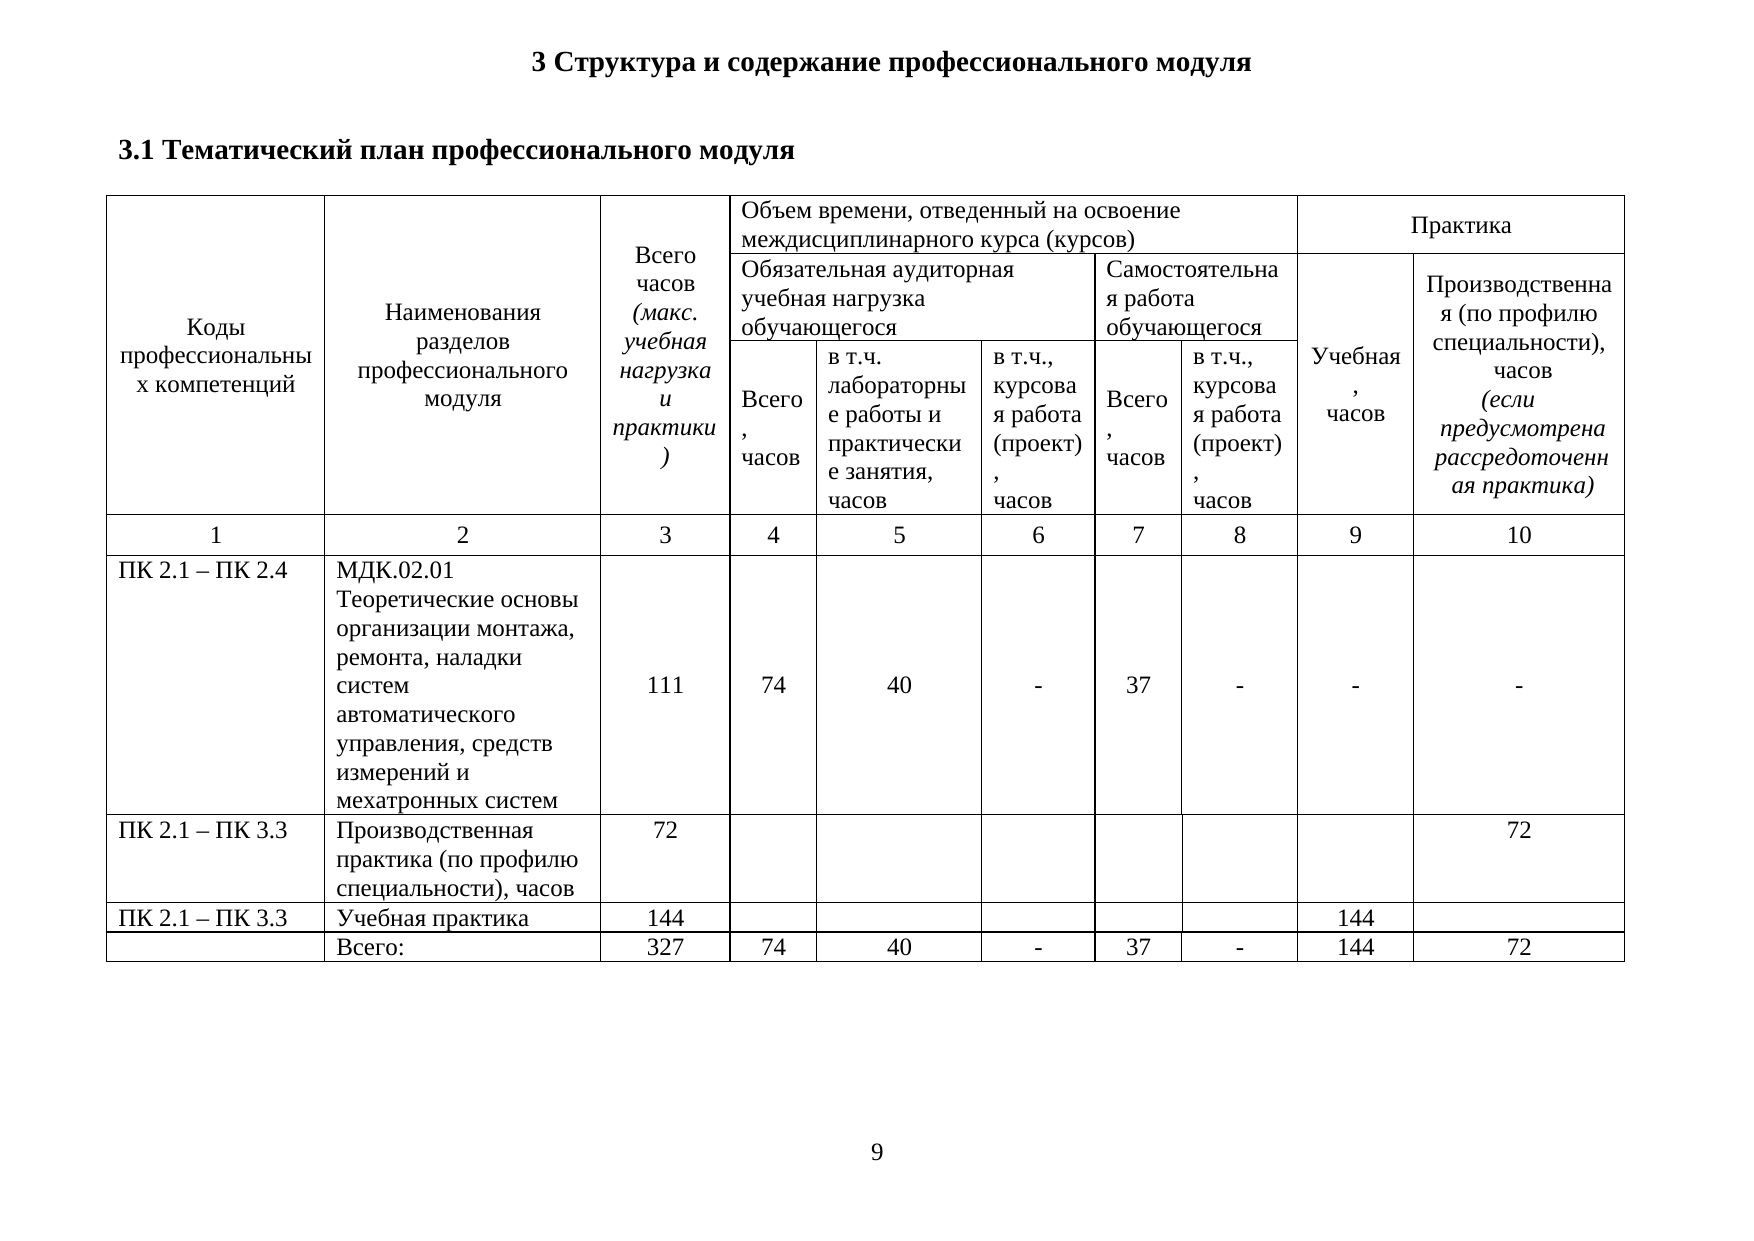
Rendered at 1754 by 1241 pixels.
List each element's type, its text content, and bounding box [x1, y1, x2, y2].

table_cell 111 [601, 556, 729, 814]
table_cell 72 [1414, 815, 1624, 902]
subtitle 3.1 Тематический план профессионального модуля [118, 132, 1636, 166]
table_cell 144 [1298, 903, 1413, 931]
table_header Практика [1298, 196, 1624, 253]
table_cell [731, 903, 816, 931]
table_cell [1298, 815, 1413, 902]
table_cell Учебная, часов [1298, 254, 1413, 514]
table_cell [1414, 903, 1624, 931]
table_cell Всего: [325, 933, 600, 961]
table_cell 8 [1182, 515, 1297, 554]
table_cell 10 [1414, 515, 1624, 554]
table_cell 37 [1096, 933, 1181, 961]
table_cell [1096, 903, 1182, 931]
table_cell [731, 815, 816, 902]
table_cell ПК 2.1 – ПК 2.4 [107, 556, 324, 814]
table_cell Производственная (по профилю специальности), часов (если предусмотрена рассредоточенная практика) [1414, 254, 1624, 514]
table_cell 5 [817, 515, 981, 554]
table_cell Обязательная аудиторная учебная нагрузка обучающегося [731, 254, 1094, 340]
table_cell Всего, часов [731, 341, 816, 514]
table_cell 7 [1096, 515, 1181, 554]
table_cell [817, 815, 981, 902]
table_cell 72 [1414, 933, 1624, 961]
table_cell [982, 815, 1094, 902]
table_cell МДК.02.01 Теоретические основы организации монтажа, ремонта, наладки систем автоматического управления, средств измерений и мехатронных систем [325, 556, 600, 814]
table_cell Учебная практика [325, 903, 600, 931]
table_cell 327 [601, 933, 729, 961]
table_cell 9 [1298, 515, 1413, 554]
table_cell в т.ч., курсовая работа (проект), часов [1182, 341, 1297, 514]
table_cell [1183, 903, 1297, 931]
table_cell 4 [731, 515, 816, 554]
table_cell [982, 903, 1094, 931]
table_cell 3 [601, 515, 729, 554]
table_cell Производственная практика (по профилю специальности), часов [325, 815, 600, 902]
table_cell 37 [1096, 556, 1181, 814]
table_cell 1 [107, 515, 324, 554]
table_cell [1183, 815, 1297, 902]
table_cell - [1414, 556, 1624, 814]
table_cell 40 [817, 933, 981, 961]
table_header Наименования разделов профессионального модуля [325, 196, 600, 514]
table_cell 74 [731, 933, 816, 961]
table_cell в т.ч., курсовая работа (проект), часов [982, 341, 1094, 514]
table_cell 6 [982, 515, 1094, 554]
table_cell - [982, 556, 1094, 814]
table_cell ПК 2.1 – ПК 3.3 [107, 903, 324, 931]
subtitle 3 Структура и содержание профессионального модуля [118, 44, 1636, 78]
table_cell - [1182, 933, 1297, 961]
table_cell 144 [1298, 933, 1413, 961]
table_header Всего часов (макс. учебная нагрузка и практики) [601, 196, 729, 514]
table_cell - [982, 933, 1094, 961]
table_cell Самостоятельная работа обучающегося [1096, 254, 1297, 340]
table_cell - [1298, 556, 1413, 814]
table_cell 2 [325, 515, 600, 554]
table_cell 40 [817, 556, 981, 814]
table_cell - [1182, 556, 1297, 814]
table_cell [107, 933, 324, 961]
table_cell 74 [731, 556, 816, 814]
table_cell 72 [601, 815, 729, 902]
table_cell Всего, часов [1096, 341, 1181, 514]
table_cell 144 [601, 903, 729, 931]
table_cell [817, 903, 981, 931]
table_header Коды профессиональных компетенций [107, 196, 324, 514]
table_header Объем времени, отведенный на освоение междисциплинарного курса (курсов) [731, 196, 1297, 253]
table_cell ПК 2.1 – ПК 3.3 [107, 815, 324, 902]
table_cell в т.ч. лабораторные работы и практические занятия, часов [817, 341, 981, 514]
table_cell [1096, 815, 1182, 902]
